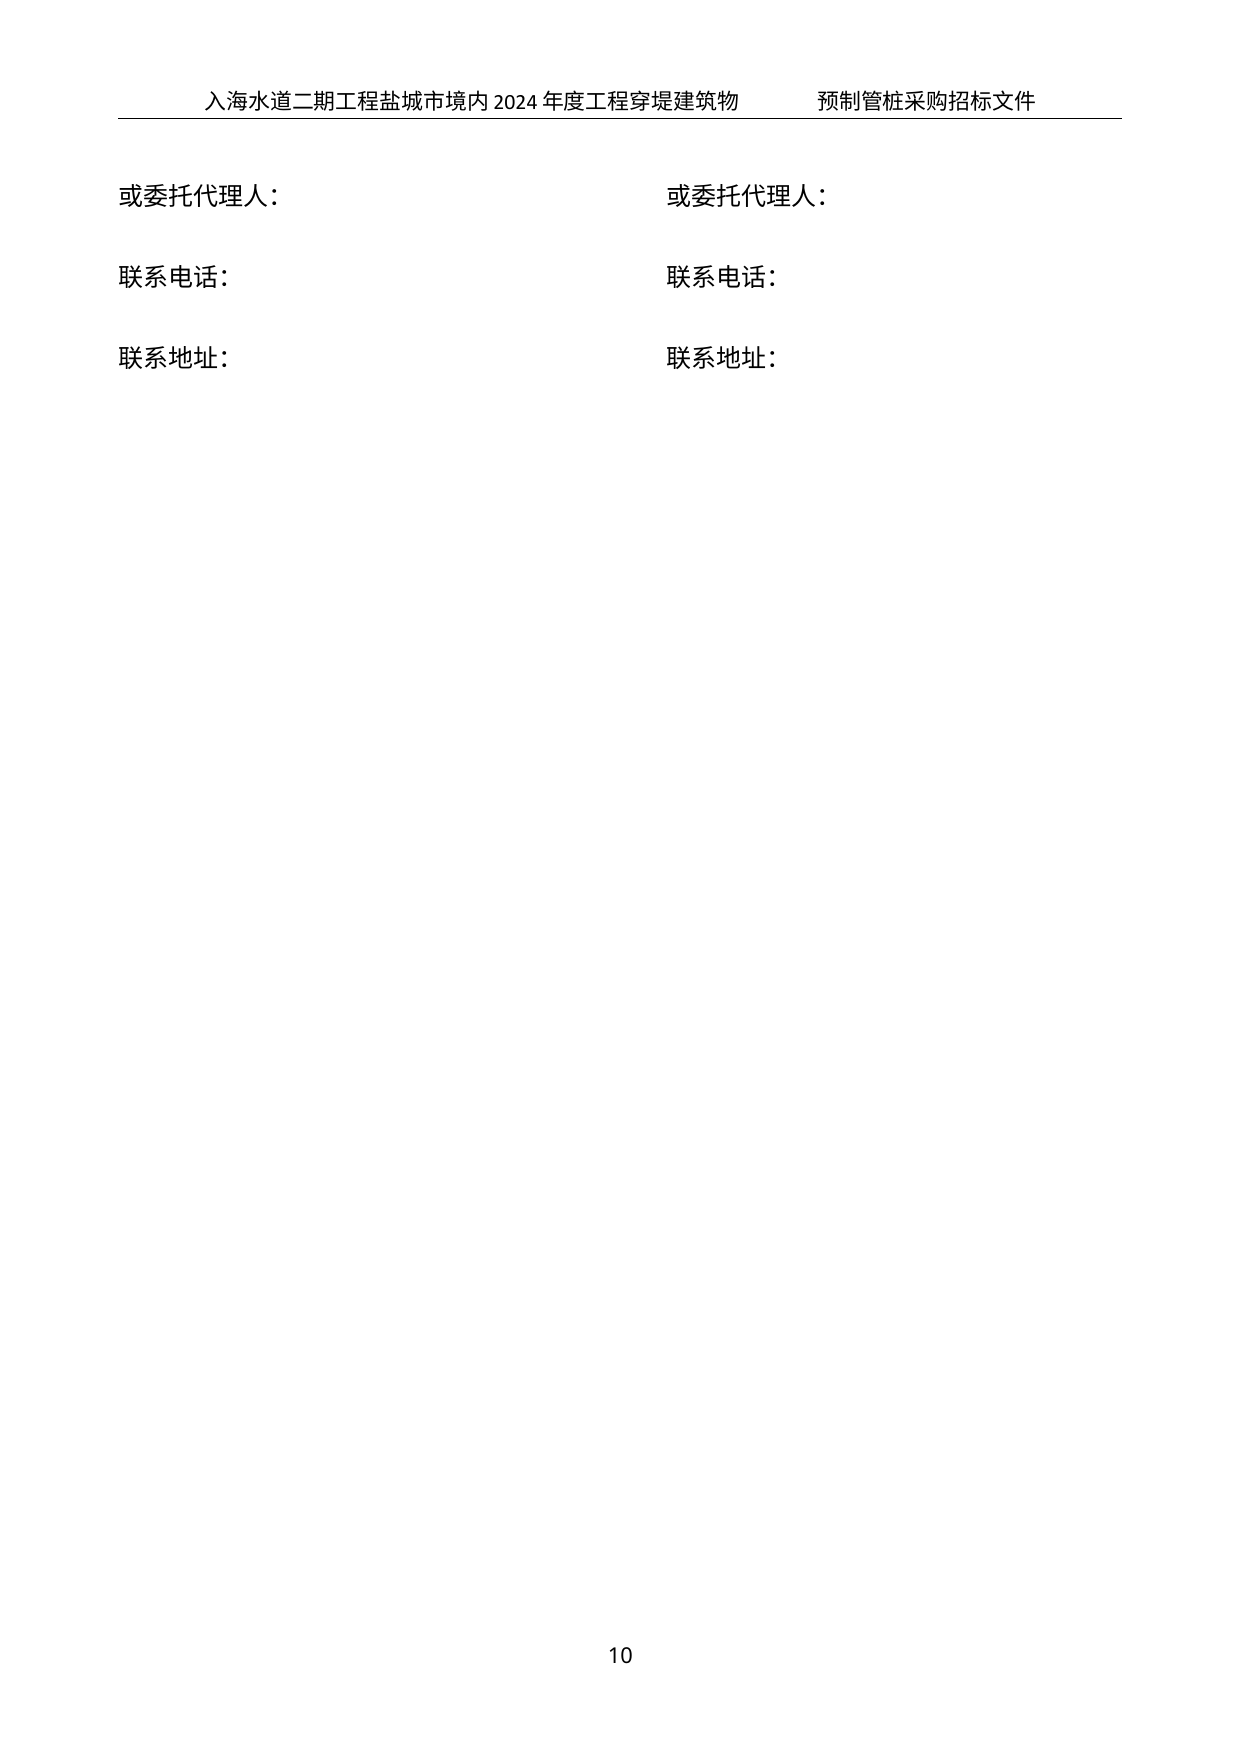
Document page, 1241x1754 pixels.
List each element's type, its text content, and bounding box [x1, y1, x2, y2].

text 联系地址： 联系地址： [118, 324, 1122, 389]
text 或委托代理人： 或委托代理人： [118, 162, 1122, 227]
text 联系电话： 联系电话： [118, 243, 1122, 308]
